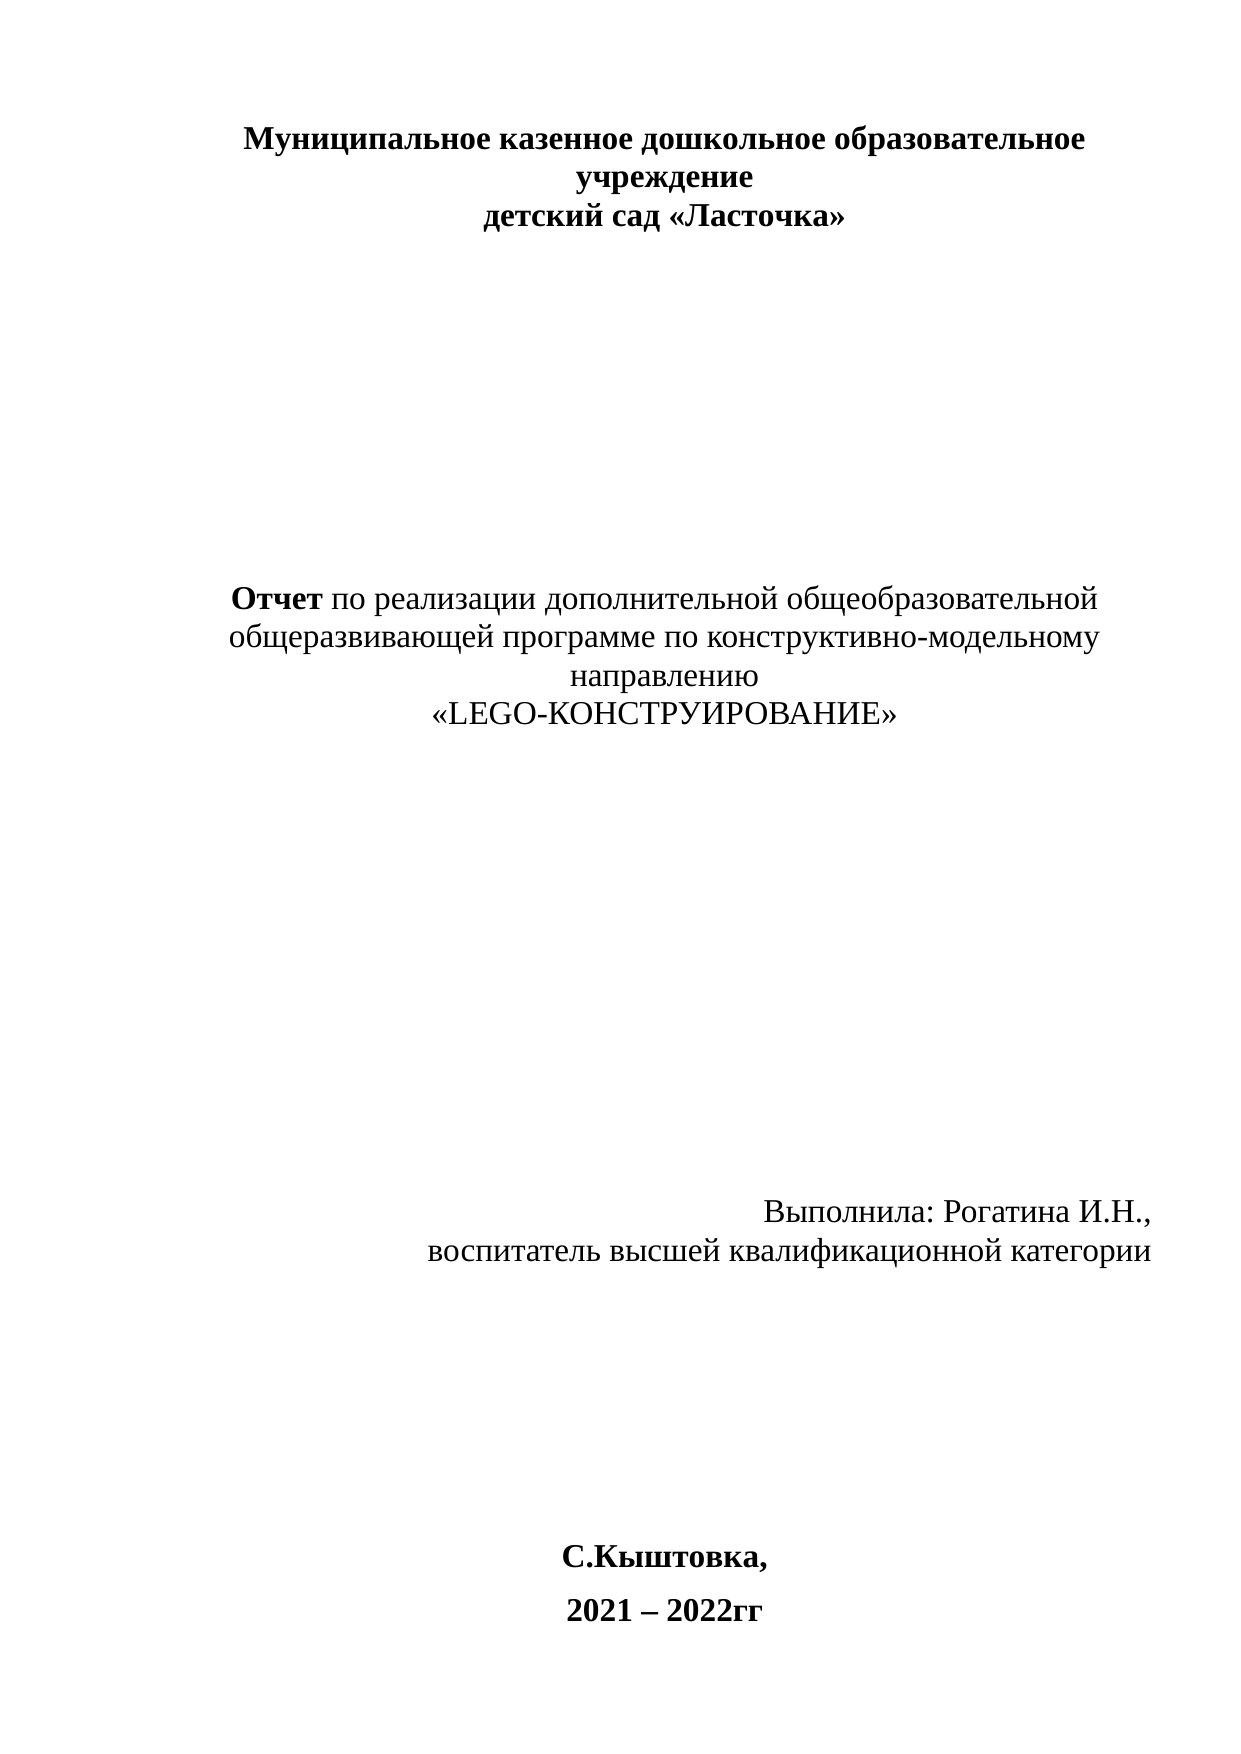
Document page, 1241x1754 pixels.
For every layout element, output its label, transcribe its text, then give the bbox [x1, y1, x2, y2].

text 2021 – 2022гг [177, 1590, 1152, 1629]
text воспитатель высшей квалификационной категории [177, 1230, 1152, 1268]
text Выполнила: Рогатина И.Н., [177, 1191, 1152, 1230]
text Муниципальное казенное дошкольное образовательное учреждение [177, 118, 1152, 195]
text детский сад «Ласточка» [177, 195, 1152, 233]
text Отчет по реализации дополнительной общеобразовательной общеразвивающей программе по конструктивно-модельному направлению [177, 578, 1152, 693]
text «LEGO-КОНСТРУИРОВАНИЕ» [177, 693, 1152, 731]
text С.Кыштовка, [177, 1536, 1152, 1575]
